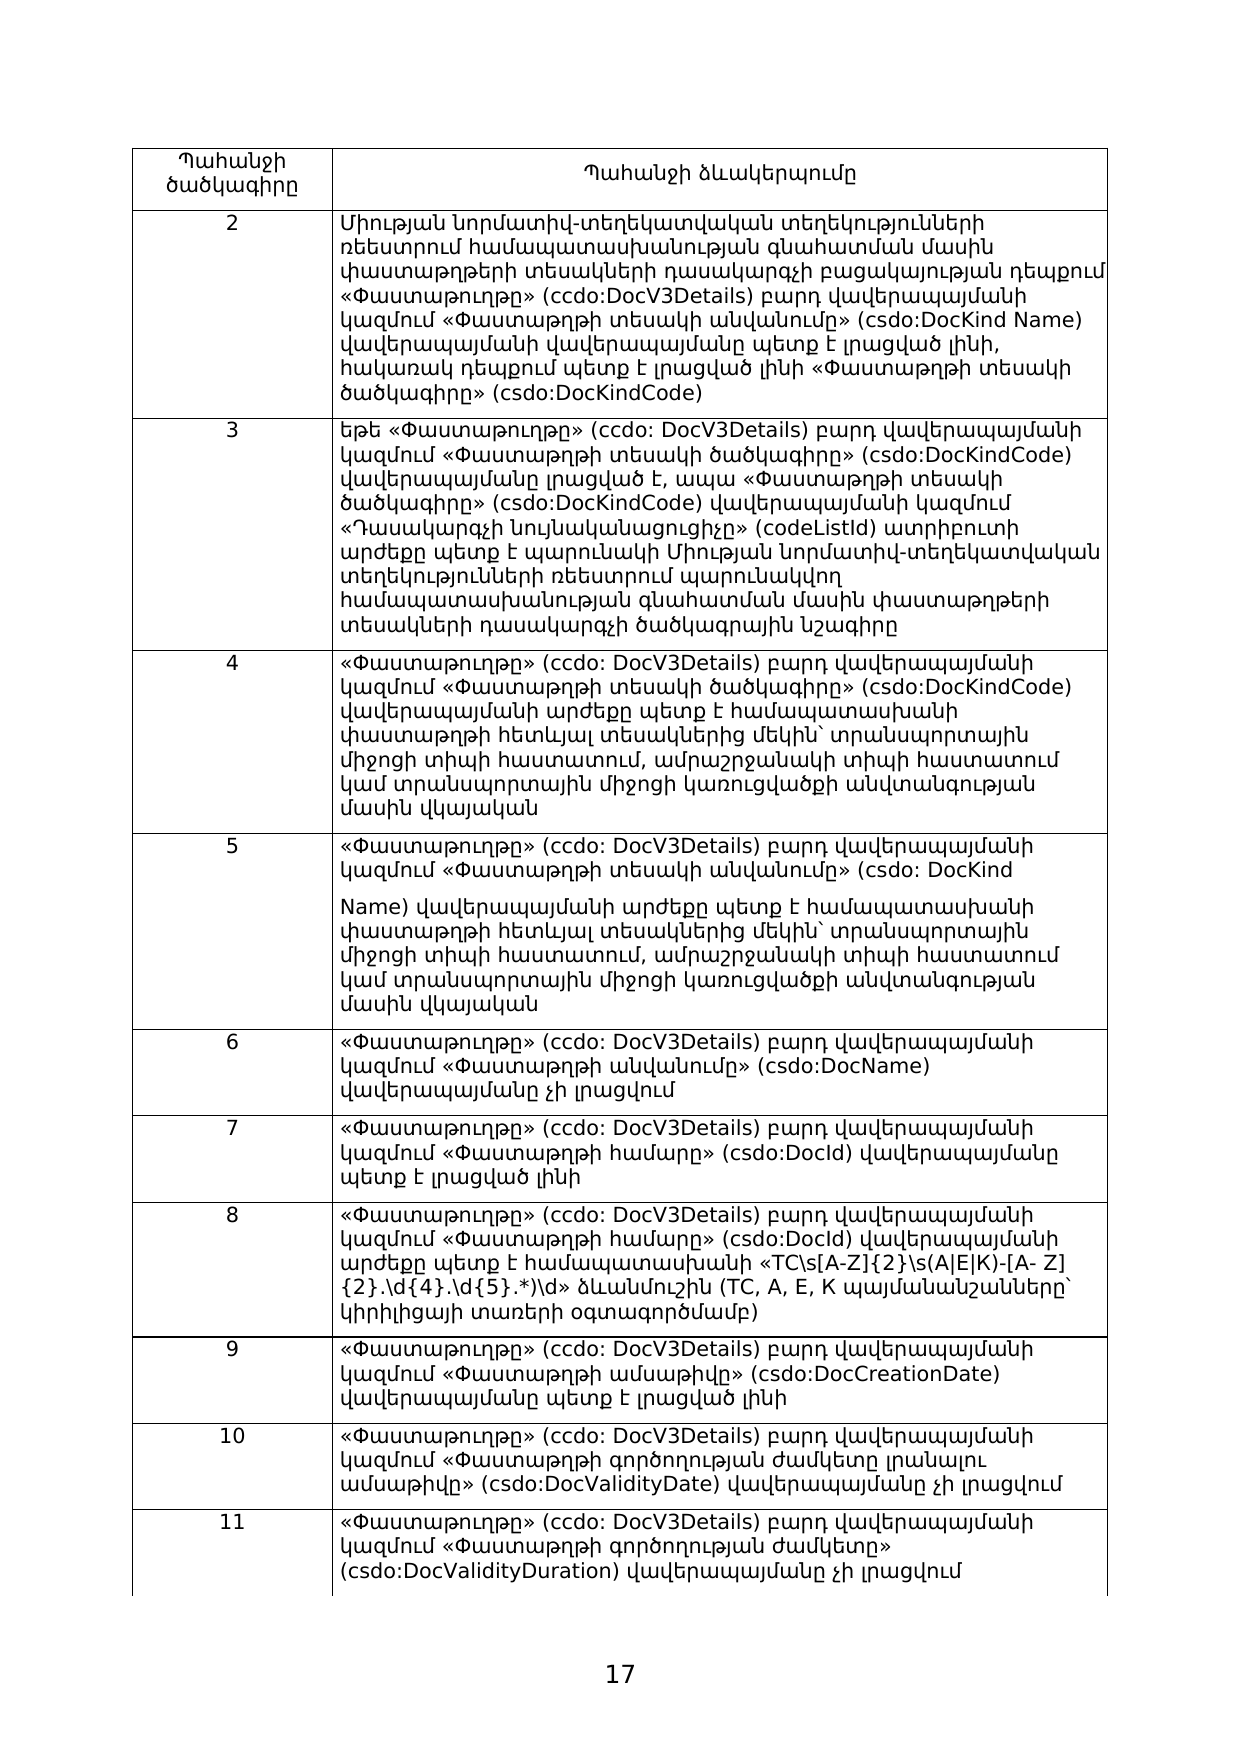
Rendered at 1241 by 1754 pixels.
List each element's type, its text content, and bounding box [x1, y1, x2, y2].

table_header Պահանջի ծածկագիրը [133, 149, 332, 210]
table_cell 2 [133, 211, 332, 417]
table_cell «Փաստաթուղթը» (ccdo: DocV3Details) բարդ վավերապայմանի կազմում «Փաստաթղթի տեսակի ծածկագիրը» (csdo:DocKindCode) վավերապայմանի արժեքը պետք է համապատասխանի փաստաթղթի հետևյալ տեսակներից մեկին՝ տրանսպորտային միջոցի տիպի հաստատում, ամրաշրջանակի տիպի հաստատում կամ տրանսպորտային միջոցի կառուցվածքի անվտանգության մասին վկայական [333, 651, 1107, 833]
table_cell «Փաստաթուղթը» (ccdo: DocV3Details) բարդ վավերապայմանի կազմում «Փաստաթղթի տեսակի անվանումը» (csdo: DocKind Name) վավերապայմանի արժեքը պետք է համապատասխանի փաստաթղթի հետևյալ տեսակներից մեկին՝ տրանսպորտային միջոցի տիպի հաստատում, ամրաշրջանակի տիպի հաստատում կամ տրանսպորտային միջոցի կառուցվածքի անվտանգության մասին վկայական [333, 834, 1107, 1029]
table_cell «Փաստաթուղթը» (ccdo: DocV3Details) բարդ վավերապայմանի կազմում «Փաստաթղթի գործողության ժամկետը» (csdo:DocValidityDuration) վավերապայմանը չի լրացվում [333, 1510, 1107, 1596]
table_cell 5 [133, 834, 332, 1029]
table_cell Միության նորմատիվ-տեղեկատվական տեղեկությունների ռեեստրում համապատասխանության գնահատման մասին փաստաթղթերի տեսակների դասակարգչի բացակայության դեպքում «Փաստաթուղթը» (ccdo:DocV3Details) բարդ վավերապայմանի կազմում «Փաստաթղթի տեսակի անվանումը» (csdo:DocKind Name) վավերապայմանի վավերապայմանը պետք է լրացված լինի, հակառակ դեպքում պետք է լրացված լինի «Փաստաթղթի տեսակի ծածկագիրը» (csdo:DocKindCode) [333, 211, 1107, 417]
table_cell «Փաստաթուղթը» (ccdo: DocV3Details) բարդ վավերապայմանի կազմում «Փաստաթղթի անվանումը» (csdo:DocName) վավերապայմանը չի լրացվում [333, 1030, 1107, 1115]
table_cell եթե «Փաստաթուղթը» (ccdo: DocV3Details) բարդ վավերապայմանի կազմում «Փաստաթղթի տեսակի ծածկագիրը» (csdo:DocKindCode) վավերապայմանը լրացված է, ապա «Փաստաթղթի տեսակի ծածկագիրը» (csdo:DocKindCode) վավերապայմանի կազմում «Դասակարգչի նույնականացուցիչը» (codeListId) ատրիբուտի արժեքը պետք է պարունակի Միության նորմատիվ-տեղեկատվական տեղեկությունների ռեեստրում պարունակվող համապատասխանության գնահատման մասին փաստաթղթերի տեսակների դասակարգչի ծածկագրային նշագիրը [333, 419, 1107, 649]
table_cell «Փաստաթուղթը» (ccdo: DocV3Details) բարդ վավերապայմանի կազմում «Փաստաթղթի գործողության ժամկետը լրանալու ամսաթիվը» (csdo:DocValidityDate) վավերապայմանը չի լրացվում [333, 1424, 1107, 1509]
table_cell 9 [133, 1338, 332, 1423]
table_cell 8 [133, 1203, 332, 1336]
table_cell «Փաստաթուղթը» (ccdo: DocV3Details) բարդ վավերապայմանի կազմում «Փաստաթղթի համարը» (csdo:DocId) վավերապայմանը պետք է լրացված լինի [333, 1116, 1107, 1202]
table_cell 4 [133, 651, 332, 833]
table_cell «Փաստաթուղթը» (ccdo: DocV3Details) բարդ վավերապայմանի կազմում «Փաստաթղթի ամսաթիվը» (csdo:DocCreationDate) վավերապայմանը պետք է լրացված լինի [333, 1338, 1107, 1423]
table_cell 7 [133, 1116, 332, 1202]
table_cell «Փաստաթուղթը» (ccdo: DocV3Details) բարդ վավերապայմանի կազմում «Փաստաթղթի համարը» (csdo:DocId) վավերապայմանի արժեքը պետք է համապատասխանի «ТС\s[А-Z]{2}\s(А|Е|К)-[А- Z]{2}.\d{4}.\d{5}.*)\d» ձևանմուշին (ТС, А, Е, К պայմանանշանները՝ կիրիլիցայի տառերի օգտագործմամբ) [333, 1203, 1107, 1336]
table_cell 6 [133, 1030, 332, 1115]
table_header Պահանջի ձևակերպումը [333, 149, 1107, 210]
table_cell 3 [133, 419, 332, 649]
table_cell 10 [133, 1424, 332, 1509]
table_cell 11 [133, 1510, 332, 1596]
